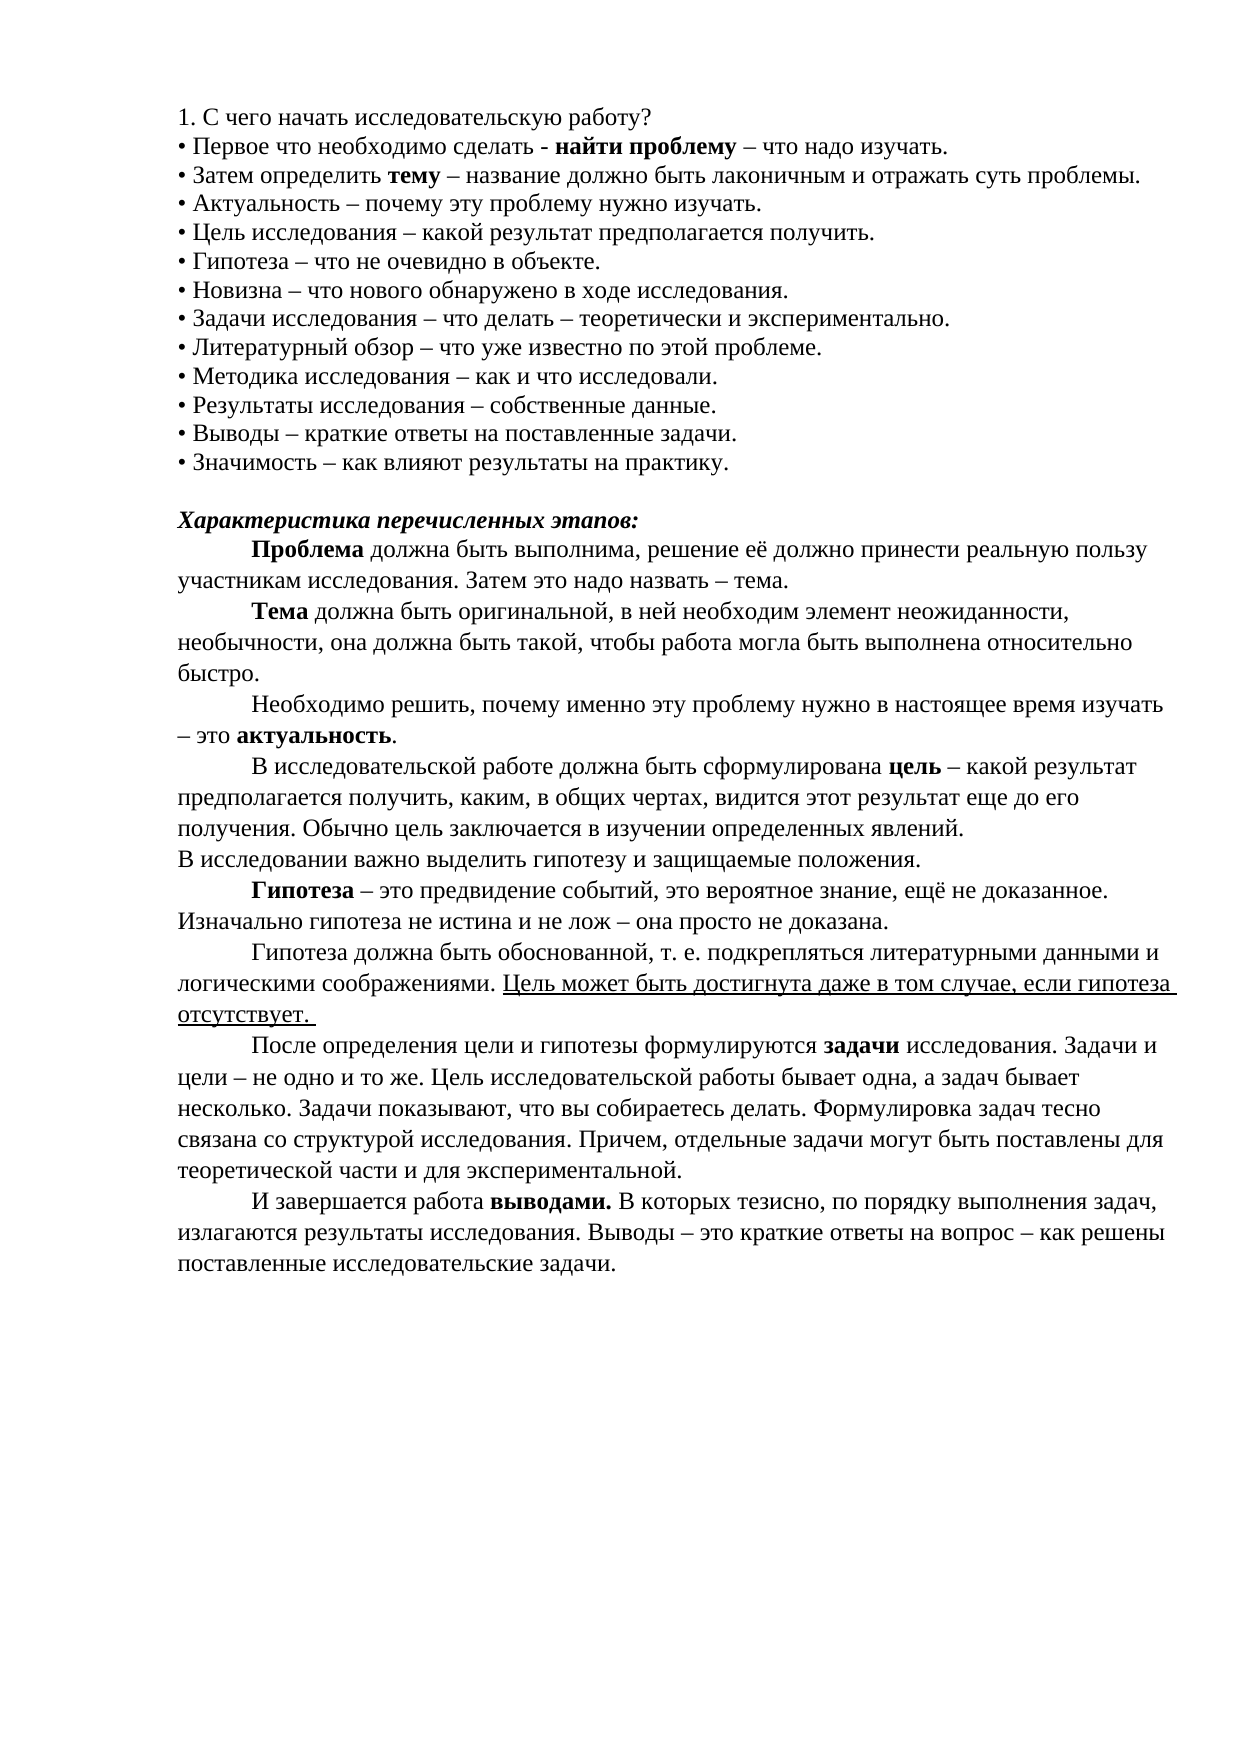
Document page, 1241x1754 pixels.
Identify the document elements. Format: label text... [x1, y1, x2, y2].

list Необходимо решить, почему именно эту проблему нужно в настоящее время изучать – это актуальность. [177, 689, 1181, 749]
list Гипотеза должна быть обоснованной, т. е. подкрепляться литературными данными и логическими соображениями. Цель может быть достигнута даже в том случае, если гипотеза отсутствует. [177, 937, 1181, 1028]
text 1. С чего начать исследовательскую работу? • Первое что необходимо сделать - найти проблему – что надо изучать. • Затем определить тему – название должно быть лаконичным и отражать суть проблемы. • Актуальность – почему эту проблему нужно изучать. • Цель исследования – какой результат предполагается получить. • Гипотеза – что не очевидно в объекте. • Новизна – что нового обнаружено в ходе исследования. • Задачи исследования – что делать – теоретически и экспериментально. • Литературный обзор – что уже известно по этой проблеме. • Методика исследования – как и что исследовали. • Результаты исследования – собственные данные. • Выводы – краткие ответы на поставленные задачи. • Значимость – как влияют результаты на практику. [177, 102, 1181, 476]
list После определения цели и гипотезы формулируются задачи исследования. Задачи и цели – не одно и то же. Цель исследовательской работы бывает одна, а задач бывает несколько. Задачи показывают, что вы собираетесь делать. Формулировка задач тесно связана со структурой исследования. Причем, отдельные задачи могут быть поставлены для теоретической части и для экспериментальной. [177, 1031, 1181, 1183]
list Тема должна быть оригинальной, в ней необходим элемент неожиданности, необычности, она должна быть такой, чтобы работа могла быть выполнена относительно быстро. [177, 596, 1181, 687]
list Проблема должна быть выполнима, решение её должно принести реальную пользу участникам исследования. Затем это надо назвать – тема. [177, 534, 1181, 594]
list И завершается работа выводами. В которых тезисно, по порядку выполнения задач, излагаются результаты исследования. Выводы – это краткие ответы на вопрос – как решены поставленные исследовательские задачи. [177, 1186, 1181, 1277]
list Гипотеза – это предвидение событий, это вероятное знание, ещё не доказанное. Изначально гипотеза не истина и не лож – она просто не доказана. [177, 875, 1181, 935]
list В исследовательской работе должна быть сформулирована цель – какой результат предполагается получить, каким, в общих чертах, видится этот результат еще до его получения. Обычно цель заключается в изучении определенных явлений. В исследовании важно выделить гипотезу и защищаемые положения. [177, 751, 1181, 873]
text Характеристика перечисленных этапов: [177, 505, 1181, 534]
